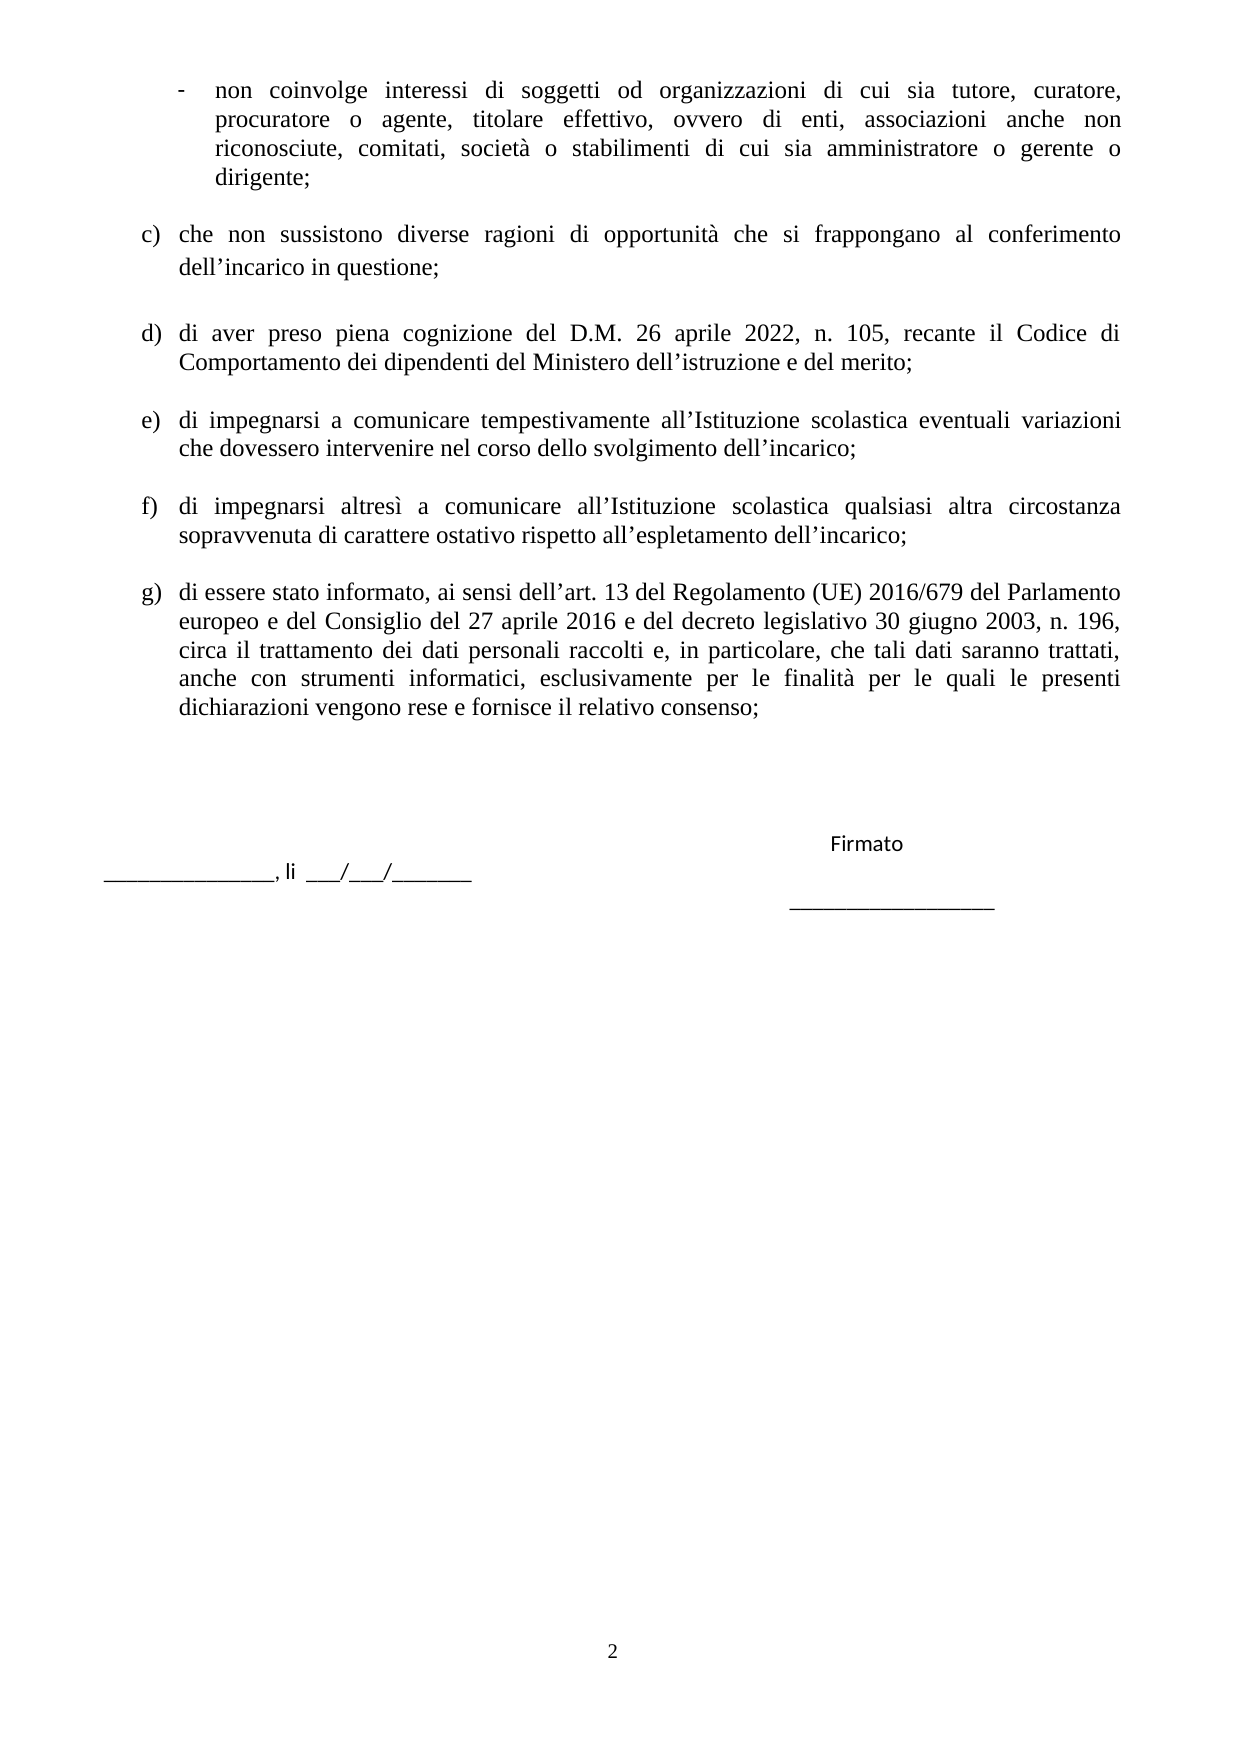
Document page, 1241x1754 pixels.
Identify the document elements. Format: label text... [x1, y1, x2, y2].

text __________________ [103, 885, 1122, 913]
list di aver preso piena cognizione del D.M. 26 aprile 2022, n. 105, recante il Codice di Comportamento dei dipendenti del Ministero dell’istruzione e del merito; [141, 318, 1122, 376]
list di impegnarsi a comunicare tempestivamente all’Istituzione scolastica eventuali variazioni che dovessero intervenire nel corso dello svolgimento dell’incarico; [141, 405, 1122, 462]
list che non sussistono diverse ragioni di opportunità che si frappongano al conferimento dell’incarico in questione; [141, 219, 1122, 281]
text Firmato [103, 829, 1122, 857]
list non coinvolge interessi di soggetti od organizzazioni di cui sia tutore, curatore, procuratore o agente, titolare effettivo, ovvero di enti, associazioni anche non riconosciute, comitati, società o stabilimenti di cui sia amministratore o gerente o dirigente; [177, 74, 1122, 191]
list di impegnarsi altresì a comunicare all’Istituzione scolastica qualsiasi altra circostanza sopravvenuta di carattere ostativo rispetto all’espletamento dell’incarico; [141, 491, 1122, 548]
text _______________, li ___/___/_______ [103, 857, 1122, 885]
list di essere stato informato, ai sensi dell’art. 13 del Regolamento (UE) 2016/679 del Parlamento europeo e del Consiglio del 27 aprile 2016 e del decreto legislativo 30 giugno 2003, n. 196, circa il trattamento dei dati personali raccolti e, in particolare, che tali dati saranno trattati, anche con strumenti informatici, esclusivamente per le finalità per le quali le presenti dichiarazioni vengono rese e fornisce il relativo consenso; [141, 577, 1122, 721]
